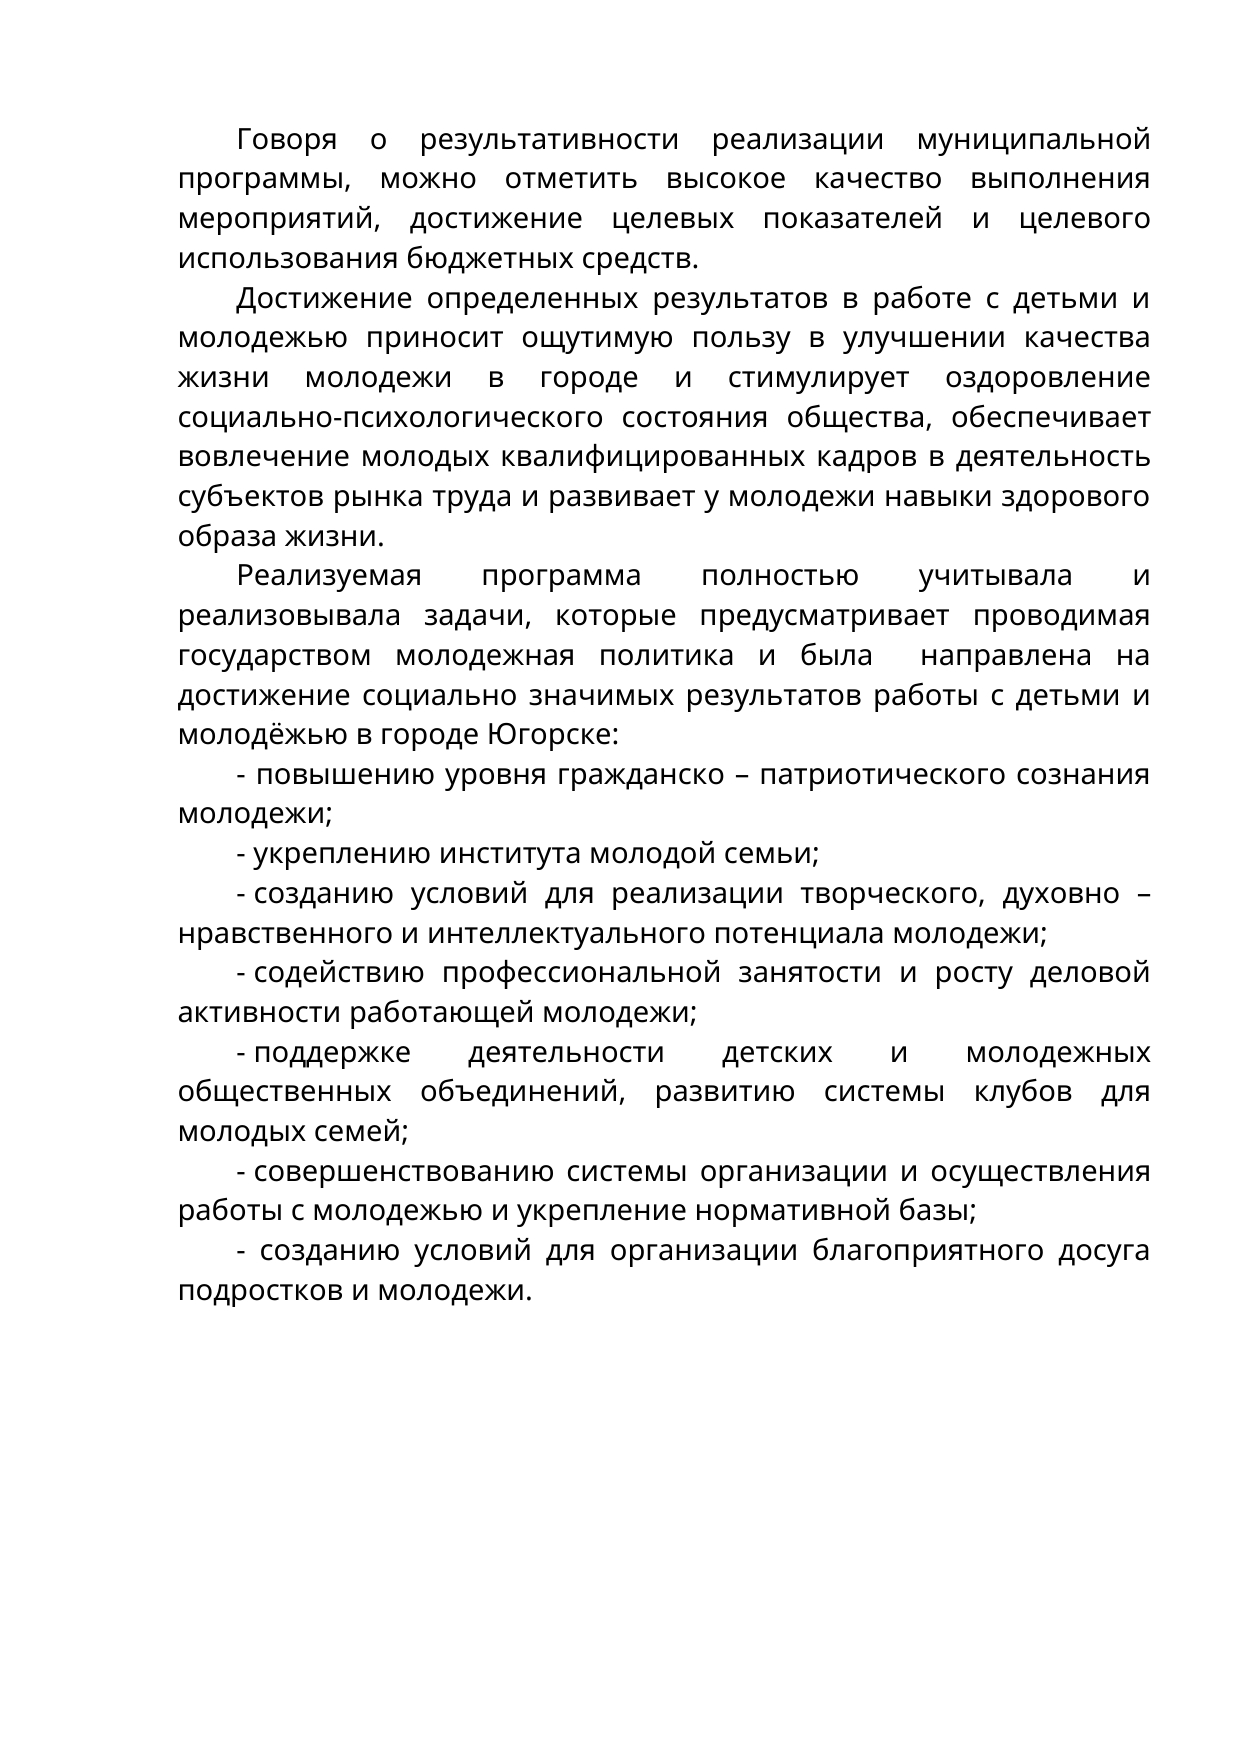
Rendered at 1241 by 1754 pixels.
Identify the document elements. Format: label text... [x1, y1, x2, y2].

text - поддержке деятельности детских и молодежных общественных объединений, развитию системы клубов для молодых семей; [177, 1031, 1152, 1150]
text - совершенствованию системы организации и осуществления работы с молодежью и укрепление нормативной базы; [177, 1150, 1152, 1229]
text - содействию профессиональной занятости и росту деловой активности работающей молодежи; [177, 952, 1152, 1031]
text Говоря о результативности реализации муниципальной программы, можно отметить высокое качество выполнения мероприятий, достижение целевых показателей и целевого использования бюджетных средств. [177, 118, 1152, 277]
text - созданию условий для организации благоприятного досуга подростков и молодежи. [177, 1229, 1152, 1309]
text Реализуемая программа полностью учитывала и реализовывала задачи, которые предусматривает проводимая государством молодежная политика и была направлена на достижение социально значимых результатов работы с детьми и молодёжью в городе Югорске: [177, 555, 1152, 753]
text - повышению уровня гражданско – патриотического сознания молодежи; [177, 753, 1152, 832]
text - созданию условий для реализации творческого, духовно – нравственного и интеллектуального потенциала молодежи; [177, 872, 1152, 952]
text Достижение определенных результатов в работе с детьми и молодежью приносит ощутимую пользу в улучшении качества жизни молодежи в городе и стимулирует оздоровление социально-психологического состояния общества, обеспечивает вовлечение молодых квалифицированных кадров в деятельность субъектов рынка труда и развивает у молодежи навыки здорового образа жизни. [177, 277, 1152, 555]
text - укреплению института молодой семьи; [177, 832, 1152, 872]
